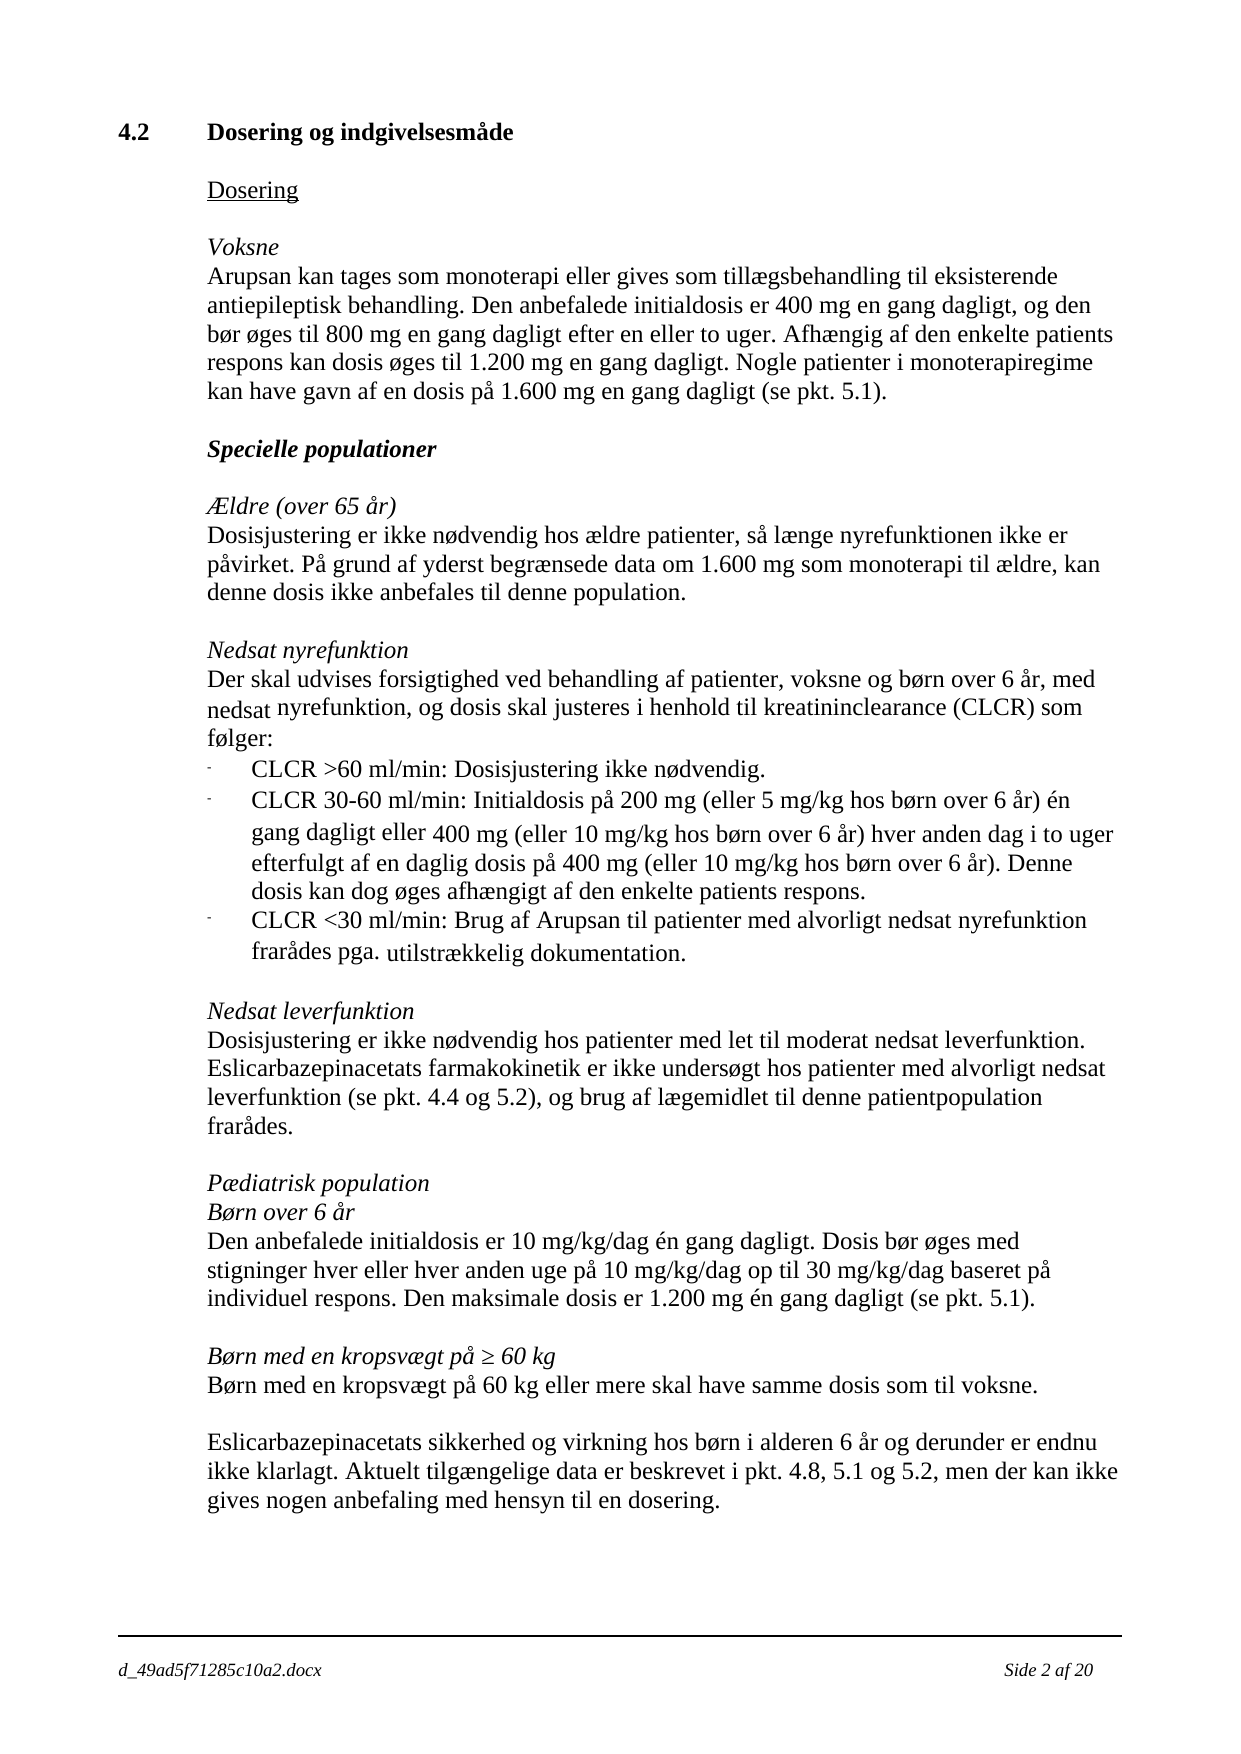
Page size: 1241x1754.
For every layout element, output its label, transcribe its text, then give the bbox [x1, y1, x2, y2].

text Specielle populationer [207, 434, 1122, 462]
text Dosisjustering er ikke nødvendig hos patienter med let til moderat nedsat leverfunktion. Eslicarbazepinacetats farmakokinetik er ikke undersøgt hos patienter med alvorligt nedsat leverfunktion (se pkt. 4.4 og 5.2), og brug af lægemidlet til denne patientpopulation frarådes. [207, 1025, 1122, 1140]
list CLCR <30 ml/min: Brug af Arupsan til patienter med alvorligt nedsat nyrefunktion frarådes pga. utilstrækkelig dokumentation. [207, 905, 1122, 967]
text Voksne [207, 232, 1122, 261]
text Børn med en kropsvægt på 60 kg eller mere skal have samme dosis som til voksne. [207, 1370, 1122, 1398]
text Børn over 6 år [207, 1197, 1122, 1226]
text Arupsan kan tages som monoterapi eller gives som tillægsbehandling til eksisterende antiepileptisk behandling. Den anbefalede initialdosis er 400 mg en gang dagligt, og den bør øges til 800 mg en gang dagligt efter en eller to uger. Afhængig af den enkelte patients respons kan dosis øges til 1.200 mg en gang dagligt. Nogle patienter i monoterapiregime kan have gavn af en dosis på 1.600 mg en gang dagligt (se pkt. 5.1). [207, 261, 1122, 405]
list CLCR >60 ml/min: Dosisjustering ikke nødvendig. [207, 754, 1122, 786]
text Dosisjustering er ikke nødvendig hos ældre patienter, så længe nyrefunktionen ikke er påvirket. På grund af yderst begrænsede data om 1.600 mg som monoterapi til ældre, kan denne dosis ikke anbefales til denne population. [207, 520, 1122, 606]
text Nedsat leverfunktion [207, 996, 1122, 1025]
text Nedsat nyrefunktion [207, 635, 1122, 664]
text Ældre (over 65 år) [207, 491, 1122, 520]
text 4.2 Dosering og indgivelsesmåde [118, 117, 1122, 146]
list CLCR 30-60 ml/min: Initialdosis på 200 mg (eller 5 mg/kg hos børn over 6 år) én gang dagligt eller 400 mg (eller 10 mg/kg hos børn over 6 år) hver anden dag i to uger efterfulgt af en daglig dosis på 400 mg (eller 10 mg/kg hos børn over 6 år). Denne dosis kan dog øges afhængigt af den enkelte patients respons. [207, 786, 1122, 905]
text Der skal udvises forsigtighed ved behandling af patienter, voksne og børn over 6 år, med nedsat nyrefunktion, og dosis skal justeres i henhold til kreatininclearance (CLCR) som følger: [207, 664, 1122, 754]
text Børn med en kropsvægt på ≥ 60 kg [207, 1341, 1122, 1370]
text Dosering [207, 175, 1122, 204]
text Pædiatrisk population [207, 1168, 1122, 1197]
text Eslicarbazepinacetats sikkerhed og virkning hos børn i alderen 6 år og derunder er endnu ikke klarlagt. Aktuelt tilgængelige data er beskrevet i pkt. 4.8, 5.1 og 5.2, men der kan ikke gives nogen anbefaling med hensyn til en dosering. [207, 1427, 1122, 1513]
text Den anbefalede initialdosis er 10 mg/kg/dag én gang dagligt. Dosis bør øges med stigninger hver eller hver anden uge på 10 mg/kg/dag op til 30 mg/kg/dag baseret på individuel respons. Den maksimale dosis er 1.200 mg én gang dagligt (se pkt. 5.1). [207, 1226, 1122, 1312]
